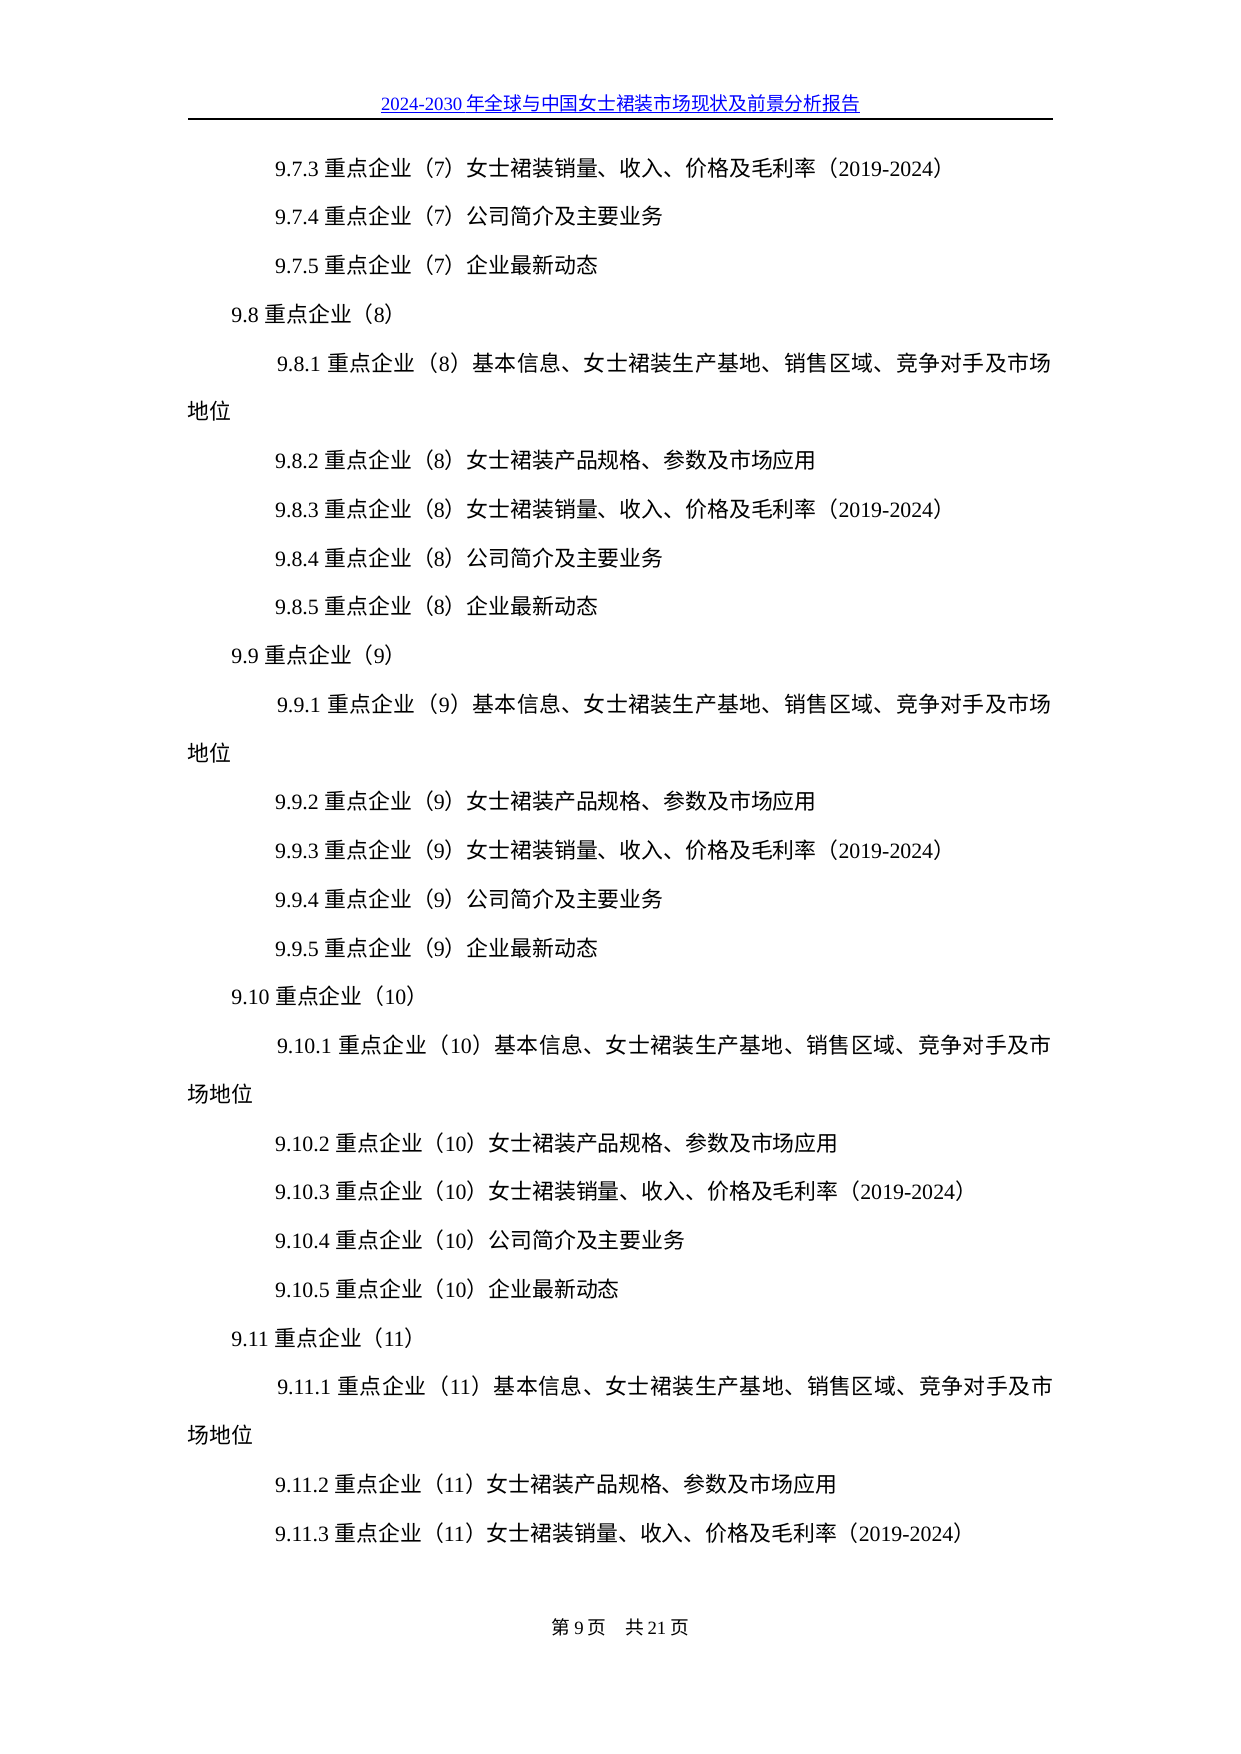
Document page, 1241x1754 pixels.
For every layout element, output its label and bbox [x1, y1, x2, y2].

text [187, 150, 1053, 1548]
